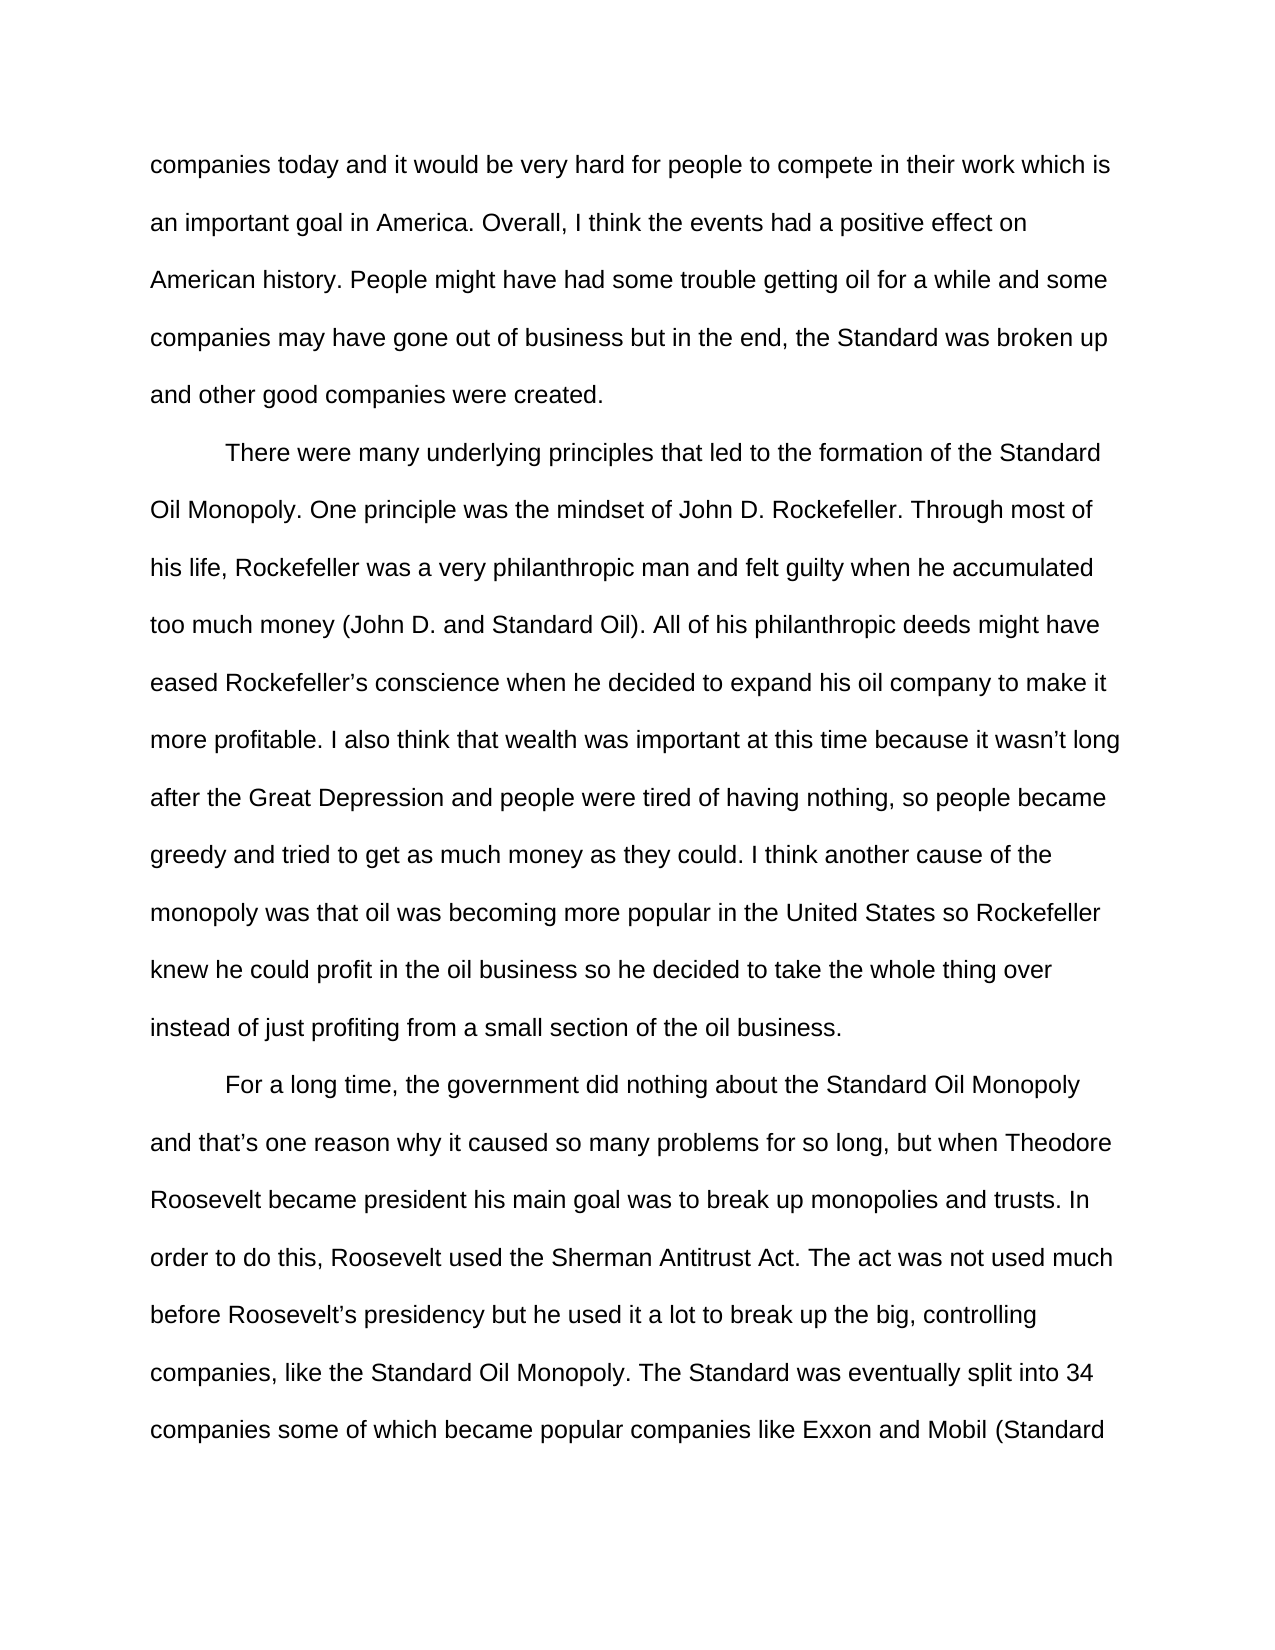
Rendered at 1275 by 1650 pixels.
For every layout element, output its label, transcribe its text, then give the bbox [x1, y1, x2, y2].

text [150, 150, 1125, 409]
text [150, 1070, 1125, 1444]
text There were many underlying principles that led to the formation of the Standard Oil Monopoly. One principle was the mindset of John D. Rockefeller. Through most of his life, Rockefeller was a very philanthropic man and felt guilty when he accumulated too much money . All of his philanthropic deeds might have eased Rockefeller’s conscience when he decided to expand his oil company to make it more profitable. I also think that wealth was important at this time because it wasn’t long after the Great Depression and people were tired of having nothing, so people became greedy and tried to get as much money as they could. I think another cause of the monopoly was that oil was becoming more popular in the United States so Rockefeller knew he could profit in the oil business so he decided to take the whole thing over instead of just profiting from a small section of the oil business. [150, 437, 1125, 1041]
